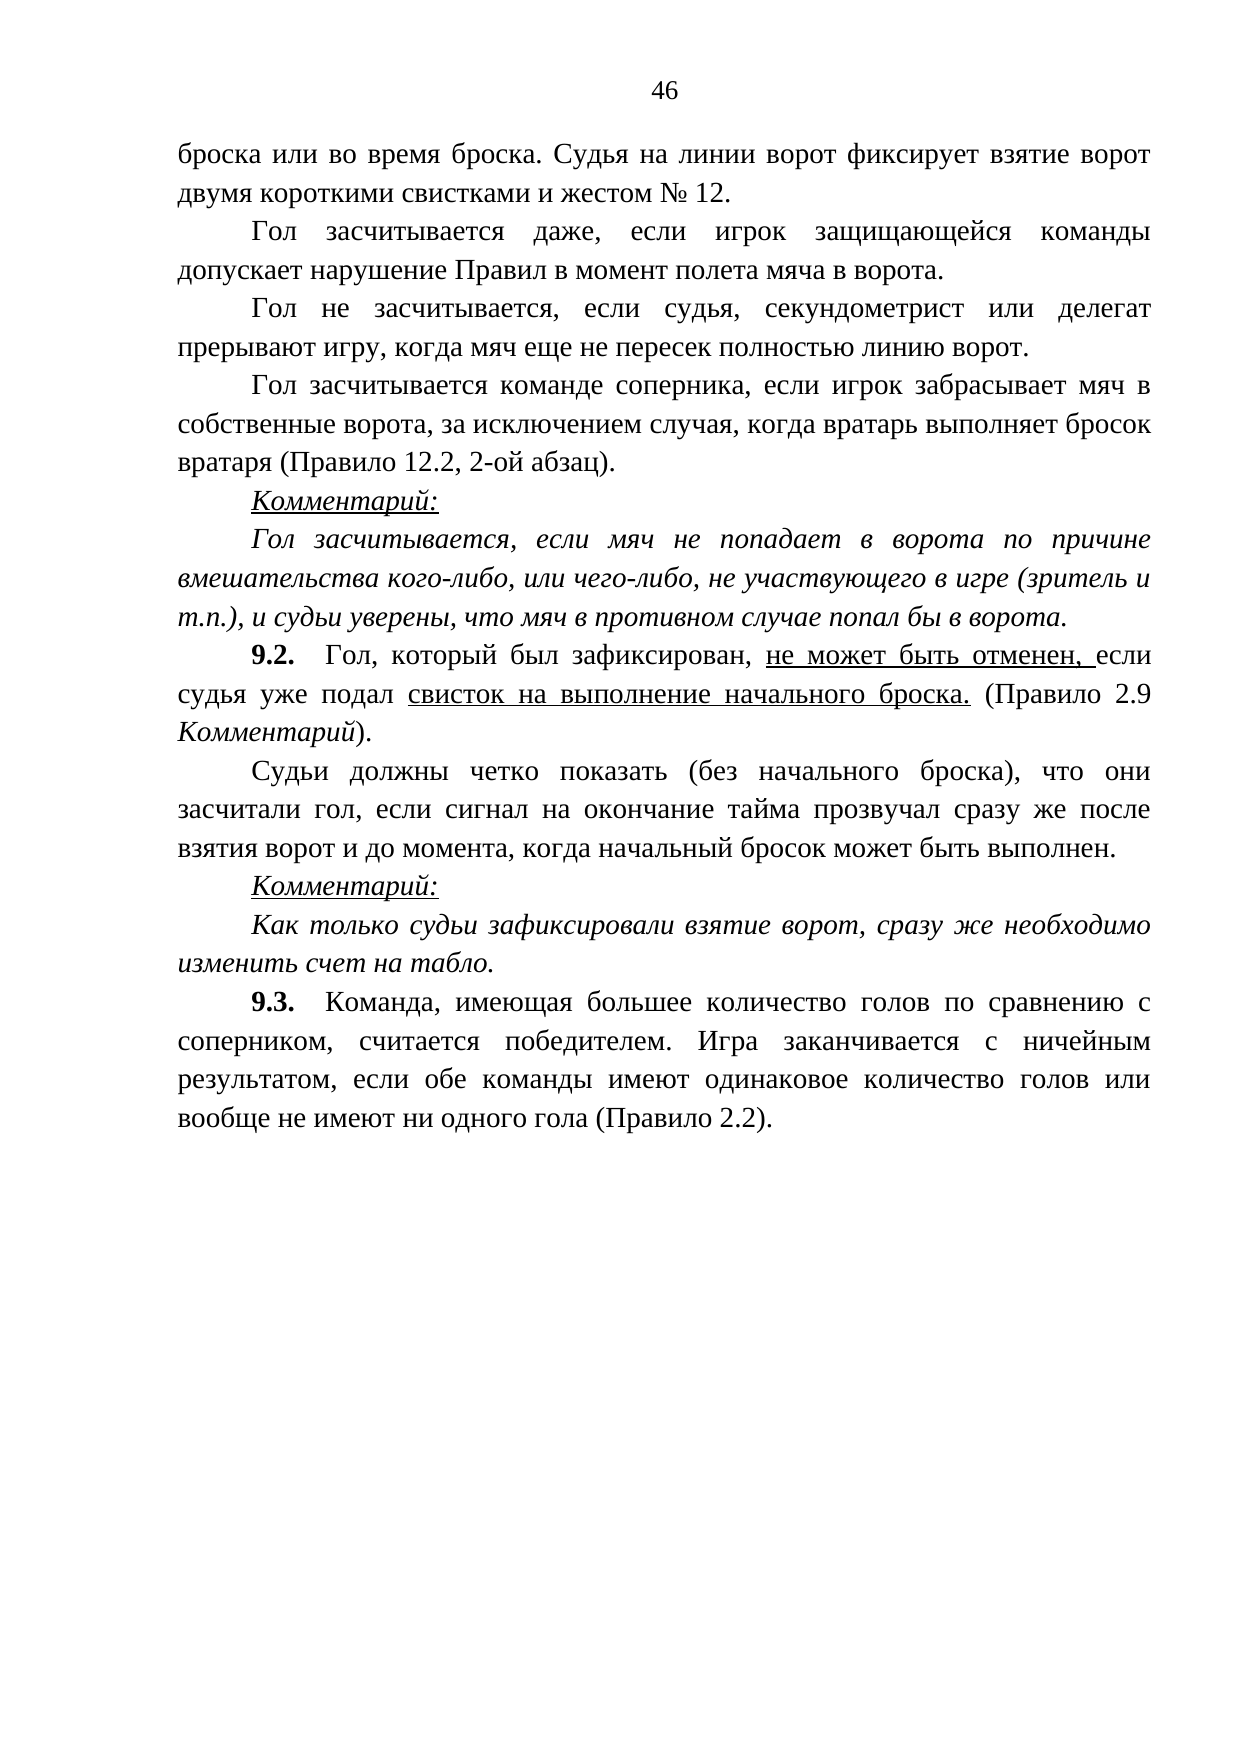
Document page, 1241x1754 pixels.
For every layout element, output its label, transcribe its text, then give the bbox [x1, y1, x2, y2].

text 9.3. Команда, имеющая большее количество голов по сравнению с соперником, считается победителем. Игра заканчивается с ничейным результатом, если обе команды имеют одинаковое количество голов или вообще не имеют ни одного гола (Правило 2.2). [177, 984, 1152, 1133]
text 9.2. Гол, который был зафиксирован, не может быть отменен, если судья уже подал свисток на выполнение начального броска. (Правило 2.9 Комментарий). [177, 637, 1152, 748]
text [177, 136, 1152, 208]
text Гол засчитывается даже, если игрок защищающейся команды допускает нарушение Правил в момент полета мяча в ворота. [177, 213, 1152, 285]
text Комментарий: [177, 483, 1152, 517]
text Гол не засчитывается, если судья, секундометрист или делегат прерывают игру, когда мяч еще не пересек полностью линию ворот. [177, 290, 1152, 362]
text Гол засчитывается, если мяч не попадает в ворота по причине вмешательства кого-либо, или чего-либо, не участвующего в игре (зритель и т.п.), и судьи уверены, что мяч в противном случае попал бы в ворота. [177, 522, 1152, 632]
text Судьи должны четко показать (без начального броска), что они засчитали гол, если сигнал на окончание тайма прозвучал сразу же после взятия ворот и до момента, когда начальный бросок может быть выполнен. [177, 753, 1152, 863]
text Гол засчитывается команде соперника, если игрок забрасывает мяч в собственные ворота, за исключением случая, когда вратарь выполняет бросок вратаря (Правило 12.2, 2-ой абзац). [177, 367, 1152, 478]
text Комментарий: [177, 868, 1152, 902]
text Как только судьи зафиксировали взятие ворот, сразу же необходимо изменить счет на табло. [177, 907, 1152, 979]
